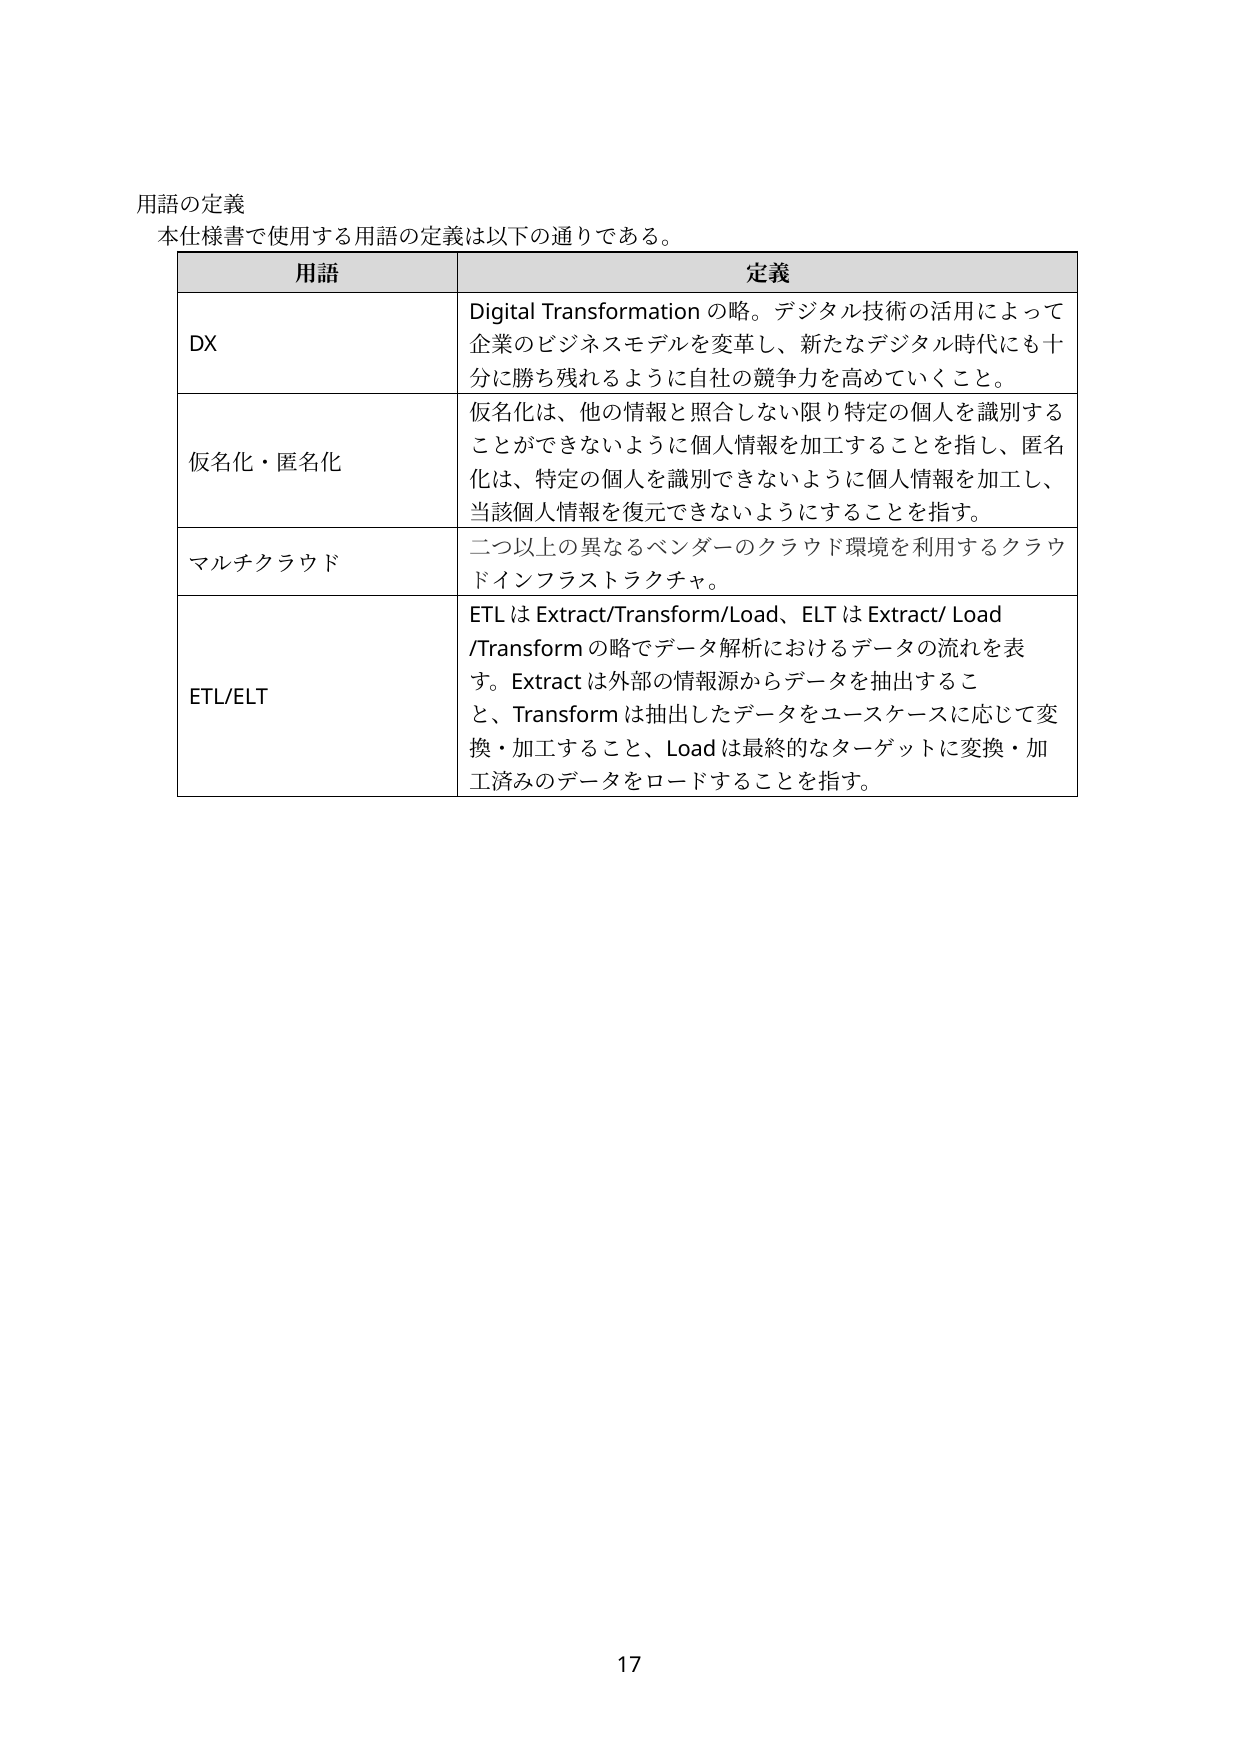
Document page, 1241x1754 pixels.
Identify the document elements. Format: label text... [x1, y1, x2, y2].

table_cell 仮名化・匿名化 [178, 394, 457, 527]
table_header 用語 [178, 253, 457, 292]
text 本仕様書で使用する用語の定義は以下の通りである。 [136, 219, 1122, 251]
table_cell Digital Transformationの略。デジタル技術の活用によって企業のビジネスモデルを変革し、新たなデジタル時代にも十分に勝ち残れるように自社の競争力を高めていくこと。 [458, 293, 1077, 393]
table_cell ETLはExtract/Transform/Load、ELTはExtract/ Load /Transformの略でデータ解析におけるデータの流れを表す。Extractは外部の情報源からデータを抽出すること、Transformは抽出したデータをユースケースに応じて変換・加工すること、Loadは最終的なターゲットに変換・加工済みのデータをロードすることを指す。 [458, 596, 1077, 796]
table_cell 仮名化は、他の情報と照合しない限り特定の個人を識別することができないように個人情報を加工することを指し、匿名化は、特定の個人を識別できないように個人情報を加工し、当該個人情報を復元できないようにすることを指す。 [458, 394, 1077, 527]
table_cell DX [178, 293, 457, 393]
text 用語の定義 [136, 188, 1122, 219]
table_header 定義 [458, 253, 1077, 292]
table_cell マルチクラウド [178, 528, 457, 595]
table_cell ETL/ELT [178, 596, 457, 796]
table_cell 二つ以上の異なるベンダーのクラウド環境を利用するクラウドインフラストラクチャ。 [458, 528, 1077, 595]
